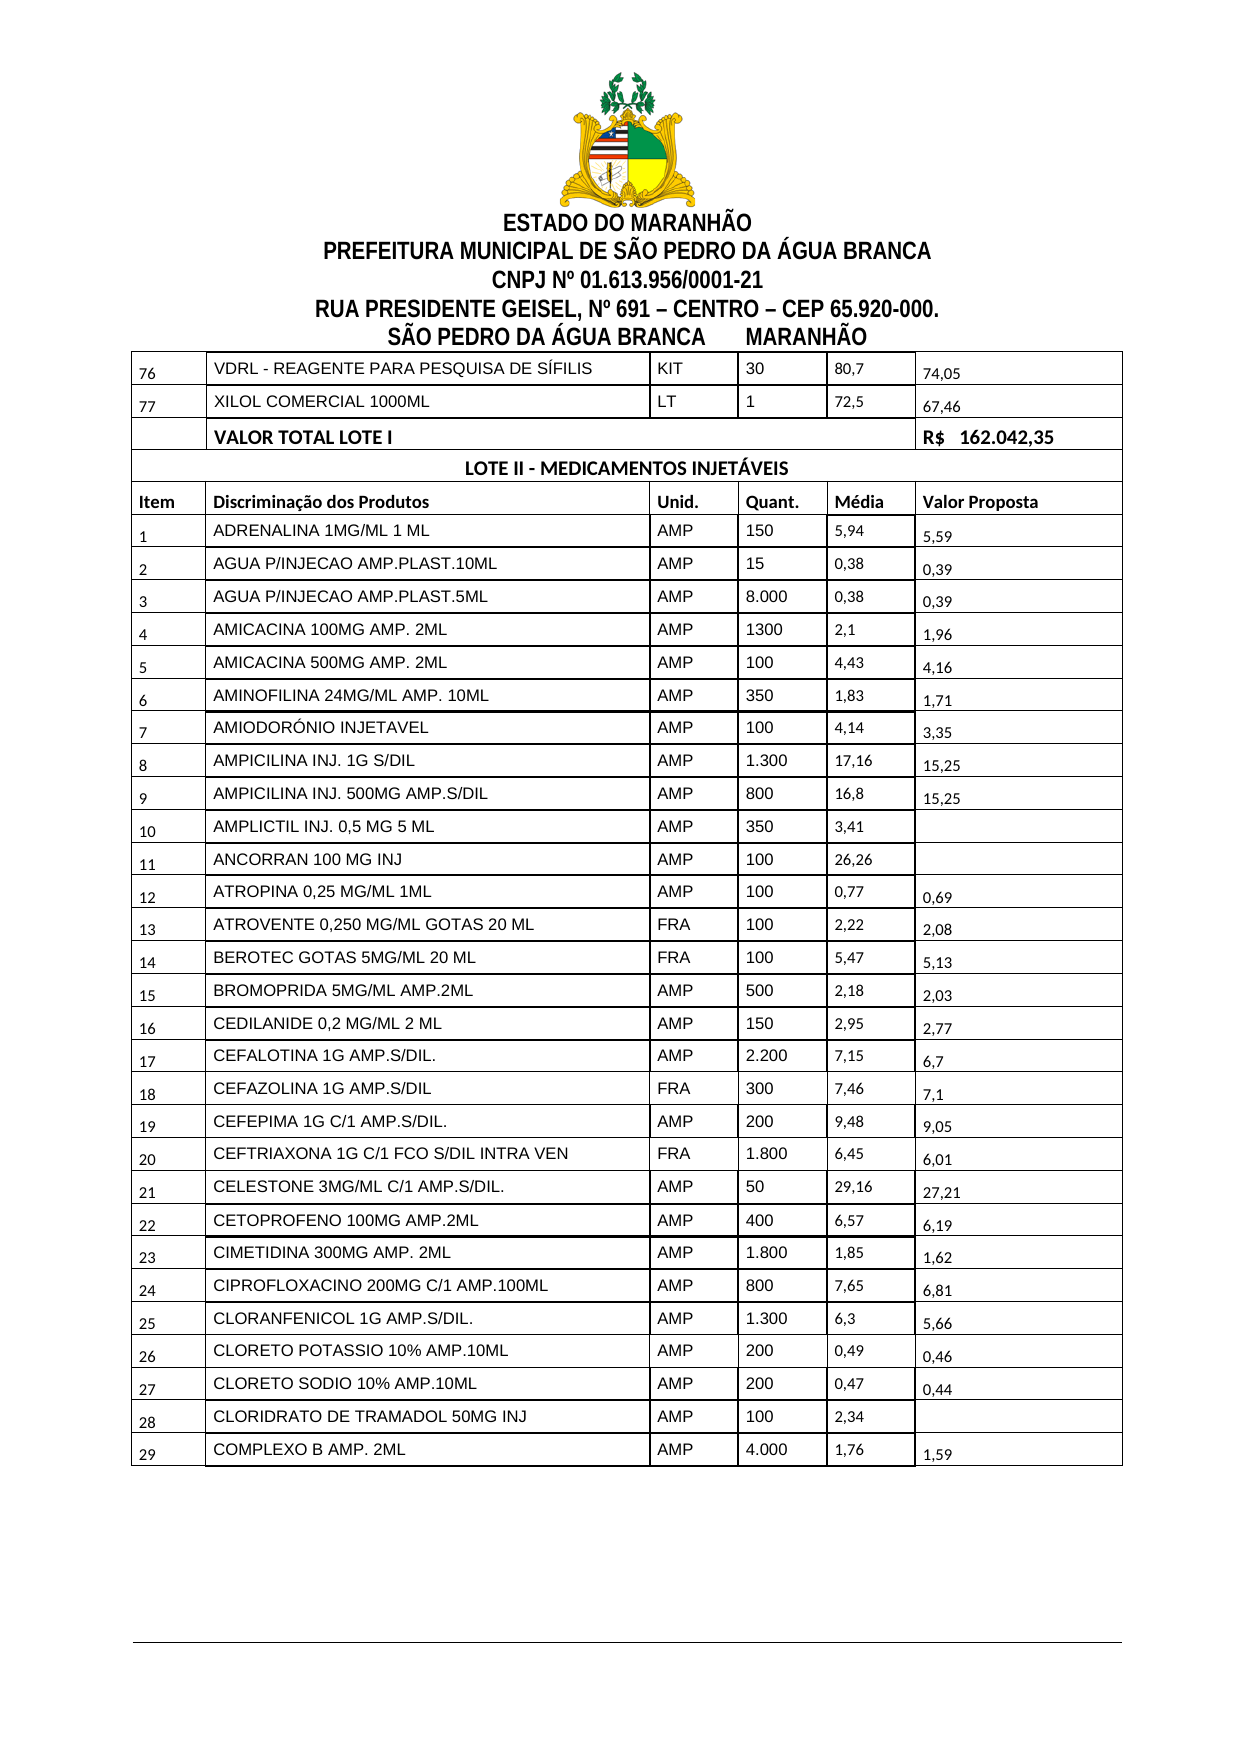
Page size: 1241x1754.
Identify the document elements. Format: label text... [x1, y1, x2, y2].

table_cell AMP [651, 713, 737, 743]
table_cell AMICACINA 100MG AMP. 2ML [206, 614, 649, 645]
table_cell 0,39 [916, 547, 1122, 579]
table_cell KIT [651, 353, 737, 384]
table_cell 72,5 [828, 386, 915, 417]
table_cell Item [132, 482, 205, 513]
table_cell 1,96 [916, 613, 1122, 645]
table_cell 16,8 [828, 778, 914, 809]
table_cell 3,35 [916, 711, 1122, 743]
table_cell 74,05 [916, 352, 1122, 384]
table_cell 7,1 [916, 1072, 1122, 1104]
table_cell FRA [650, 1138, 738, 1170]
table_cell 9,48 [828, 1105, 914, 1137]
table_cell 4.000 [739, 1434, 826, 1465]
table_cell 25 [132, 1302, 205, 1334]
table_cell 5,94 [828, 516, 914, 546]
picture [559, 72, 696, 208]
table_cell 18 [132, 1072, 205, 1104]
table_cell 8 [132, 744, 205, 776]
table_cell AMP [651, 548, 737, 579]
table_cell 500 [739, 975, 826, 1006]
table_cell Quant. [739, 482, 827, 513]
table_cell 2,77 [916, 1007, 1122, 1038]
table_cell 100 [739, 713, 826, 743]
table_cell 1.800 [739, 1138, 827, 1170]
table_cell 1,59 [916, 1433, 1122, 1465]
table_cell Discriminação dos Produtos [206, 482, 649, 513]
table_cell VDRL - REAGENTE PARA PESQUISA DE SÍFILIS [207, 353, 649, 384]
table_cell FRA [651, 909, 737, 940]
table_cell 6,81 [916, 1269, 1122, 1301]
table_cell 100 [739, 647, 826, 677]
table_cell AMP [651, 1238, 737, 1268]
table_cell 0,46 [916, 1335, 1122, 1367]
table_cell 21 [132, 1171, 205, 1202]
table_cell 7 [132, 711, 205, 743]
table_cell 6,3 [828, 1303, 914, 1334]
table_cell LT [651, 386, 737, 417]
table_cell 2 [132, 547, 205, 579]
table_cell 11 [132, 843, 205, 874]
table_cell CIMETIDINA 300MG AMP. 2ML [206, 1238, 649, 1268]
table_cell AMP [651, 844, 737, 874]
table_cell 2,1 [828, 614, 914, 645]
table_cell AMP [651, 1303, 737, 1334]
table_cell 14 [132, 941, 205, 973]
table_cell 2,08 [916, 908, 1122, 940]
table_cell CELESTONE 3MG/ML C/1 AMP.S/DIL. [206, 1171, 649, 1202]
table_cell 1,62 [916, 1236, 1122, 1268]
table_cell 7,15 [828, 1041, 914, 1071]
table_cell Valor Proposta [916, 482, 1122, 513]
table_cell CLORETO POTASSIO 10% AMP.10ML [206, 1335, 649, 1367]
table_cell [132, 418, 206, 449]
table_cell 100 [739, 1401, 826, 1432]
table_cell 200 [739, 1368, 826, 1399]
table_cell CIPROFLOXACINO 200MG C/1 AMP.100ML [206, 1270, 649, 1301]
table_cell AMP [651, 1368, 737, 1399]
table_cell 0,47 [828, 1368, 914, 1399]
table_cell FRA [651, 942, 737, 973]
table_cell 7,46 [828, 1072, 915, 1104]
table_cell 6,7 [916, 1040, 1122, 1071]
table_cell 0,38 [828, 548, 914, 579]
table_cell 2,18 [828, 975, 914, 1006]
table_cell AMPLICTIL INJ. 0,5 MG 5 ML [206, 811, 649, 842]
table_cell 23 [132, 1236, 205, 1268]
table_cell 800 [739, 778, 826, 809]
table_cell AMP [651, 975, 737, 1006]
table_cell Unid. [650, 482, 738, 513]
table_cell CETOPROFENO 100MG AMP.2ML [206, 1205, 649, 1235]
table_cell 20 [132, 1138, 205, 1170]
table_cell AMP [651, 647, 737, 677]
table_cell 1.300 [739, 1303, 826, 1334]
table_cell 22 [132, 1204, 205, 1235]
table_cell 5 [132, 646, 205, 677]
table_cell AMP [651, 1401, 737, 1432]
table_cell 80,7 [828, 353, 915, 384]
table_cell 30 [739, 353, 826, 384]
table_cell 200 [739, 1105, 826, 1137]
table_cell 6 [132, 679, 205, 710]
table_cell 1 [739, 386, 826, 417]
table_cell 1,71 [916, 679, 1122, 710]
table_cell 1.800 [739, 1238, 826, 1268]
table_cell 350 [739, 811, 826, 842]
table_cell 5,59 [916, 515, 1122, 546]
table_cell AMP [651, 581, 737, 612]
table_cell AMINOFILINA 24MG/ML AMP. 10ML [206, 680, 649, 710]
table_cell 6,19 [916, 1204, 1122, 1235]
table_cell 150 [739, 515, 826, 546]
table_cell 77 [132, 385, 206, 417]
table_cell LOTE II - MEDICAMENTOS INJETÁVEIS [132, 450, 1122, 481]
table_cell VALOR TOTAL LOTE I [207, 419, 915, 449]
table_cell CEFALOTINA 1G AMP.S/DIL. [206, 1041, 649, 1071]
table_cell 76 [132, 352, 206, 384]
table_cell 3,41 [828, 811, 914, 842]
table_cell AMP [650, 1335, 738, 1367]
table_cell 50 [739, 1171, 826, 1202]
table_cell AMICACINA 500MG AMP. 2ML [206, 647, 649, 677]
table_cell CEFTRIAXONA 1G C/1 FCO S/DIL INTRA VEN [206, 1138, 649, 1170]
table_cell 6,01 [916, 1138, 1122, 1170]
table_cell 9,05 [916, 1105, 1122, 1137]
table_cell 26,26 [828, 844, 914, 874]
table_cell AMP [651, 680, 737, 710]
table_cell AGUA P/INJECAO AMP.PLAST.10ML [206, 548, 649, 579]
table_cell [916, 843, 1122, 874]
table_cell 0,49 [828, 1335, 915, 1367]
table_cell 100 [739, 942, 826, 973]
table_cell XILOL COMERCIAL 1000ML [207, 386, 649, 417]
table_cell R$ 162.042,35 [916, 418, 1122, 449]
table_cell 1,85 [828, 1238, 914, 1268]
table_cell AMP [651, 1041, 737, 1071]
table_cell AMPICILINA INJ. 500MG AMP.S/DIL [206, 778, 649, 809]
table_cell 350 [739, 680, 826, 710]
table_cell AMP [651, 614, 737, 645]
table_cell 0,69 [916, 875, 1122, 907]
table_cell 4,43 [828, 647, 914, 677]
table_cell 1 [132, 515, 205, 546]
table_cell 19 [132, 1105, 205, 1137]
table_cell 67,46 [916, 385, 1122, 417]
table_cell AMP [651, 778, 737, 809]
table_cell AMIODORÓNIO INJETAVEL [206, 713, 649, 743]
table_cell 27,21 [916, 1171, 1122, 1202]
table_cell 0,38 [828, 581, 914, 612]
table_cell ANCORRAN 100 MG INJ [206, 844, 649, 874]
table_cell [916, 1400, 1122, 1432]
table_cell 1300 [739, 614, 826, 645]
table_cell 28 [132, 1400, 205, 1432]
table_cell 2,34 [828, 1401, 914, 1432]
table_cell 7,65 [828, 1270, 914, 1301]
table_cell AMP [651, 745, 737, 776]
table_cell 150 [739, 1008, 826, 1038]
table_cell 1,83 [828, 680, 914, 710]
table_cell 15,25 [916, 777, 1122, 809]
table_cell 200 [739, 1335, 827, 1367]
table_cell 800 [739, 1270, 826, 1301]
table_cell 13 [132, 908, 205, 940]
table_cell CLORIDRATO DE TRAMADOL 50MG INJ [206, 1401, 649, 1432]
table_cell 5,47 [828, 942, 914, 973]
table_cell AMP [651, 811, 737, 842]
table_cell 2,03 [916, 974, 1122, 1006]
table_cell 4,14 [828, 713, 914, 743]
table_cell BEROTEC GOTAS 5MG/ML 20 ML [206, 942, 649, 973]
table_cell 12 [132, 875, 205, 907]
table_cell AMP [651, 1008, 737, 1038]
table_cell 5,66 [916, 1302, 1122, 1334]
table_cell AMP [651, 1171, 737, 1202]
table_cell CEFEPIMA 1G C/1 AMP.S/DIL. [206, 1105, 649, 1137]
table_cell 300 [739, 1072, 827, 1104]
table_cell 29,16 [828, 1171, 914, 1202]
table_cell 0,77 [828, 876, 914, 907]
table_cell 6,57 [828, 1205, 914, 1235]
table_cell 10 [132, 810, 205, 842]
table_cell AMP [651, 515, 737, 546]
table_cell 17,16 [828, 745, 914, 776]
table_cell CLORANFENICOL 1G AMP.S/DIL. [206, 1303, 649, 1334]
table_cell AMP [651, 876, 737, 907]
table_cell 17 [132, 1040, 205, 1071]
table_cell 15,25 [916, 744, 1122, 776]
table_cell 2,95 [828, 1008, 914, 1038]
table_cell AMP [651, 1205, 737, 1235]
table_cell ATROPINA 0,25 MG/ML 1ML [206, 876, 649, 907]
table_cell CEDILANIDE 0,2 MG/ML 2 ML [206, 1008, 649, 1038]
table_cell CLORETO SODIO 10% AMP.10ML [206, 1368, 649, 1399]
table_cell [916, 810, 1122, 842]
table_cell 3 [132, 580, 205, 612]
table_cell COMPLEXO B AMP. 2ML [206, 1434, 649, 1465]
table_cell AMPICILINA INJ. 1G S/DIL [206, 745, 649, 776]
table_cell 27 [132, 1368, 205, 1399]
table_cell Média [828, 482, 915, 513]
table_cell 1.300 [739, 745, 826, 776]
table_cell 9 [132, 777, 205, 809]
table_cell 400 [739, 1205, 826, 1235]
table_cell 0,44 [916, 1368, 1122, 1399]
table_cell 0,39 [916, 580, 1122, 612]
table_cell FRA [650, 1072, 738, 1104]
table_cell ATROVENTE 0,250 MG/ML GOTAS 20 ML [206, 909, 649, 940]
table_cell 26 [132, 1335, 205, 1367]
table_cell 2,22 [828, 909, 914, 940]
table_cell 4,16 [916, 646, 1122, 677]
table_cell AMP [651, 1434, 737, 1465]
table_cell 15 [739, 548, 826, 579]
table_cell AMP [651, 1270, 737, 1301]
table_cell 24 [132, 1269, 205, 1301]
table_cell AMP [651, 1105, 737, 1137]
table_cell 100 [739, 876, 826, 907]
table_cell 4 [132, 613, 205, 645]
table_cell CEFAZOLINA 1G AMP.S/DIL [206, 1072, 649, 1104]
table_cell 6,45 [828, 1138, 915, 1170]
table_cell 5,13 [916, 941, 1122, 973]
table_cell 100 [739, 844, 826, 874]
table_cell 16 [132, 1007, 205, 1038]
table_cell ADRENALINA 1MG/ML 1 ML [206, 515, 649, 546]
table_cell AGUA P/INJECAO AMP.PLAST.5ML [206, 581, 649, 612]
table_cell 8.000 [739, 581, 826, 612]
table_cell BROMOPRIDA 5MG/ML AMP.2ML [206, 975, 649, 1006]
table_cell 100 [739, 909, 826, 940]
table_cell 29 [132, 1433, 205, 1465]
table_cell 2.200 [739, 1041, 826, 1071]
table_cell 1,76 [828, 1434, 914, 1465]
table_cell 15 [132, 974, 205, 1006]
